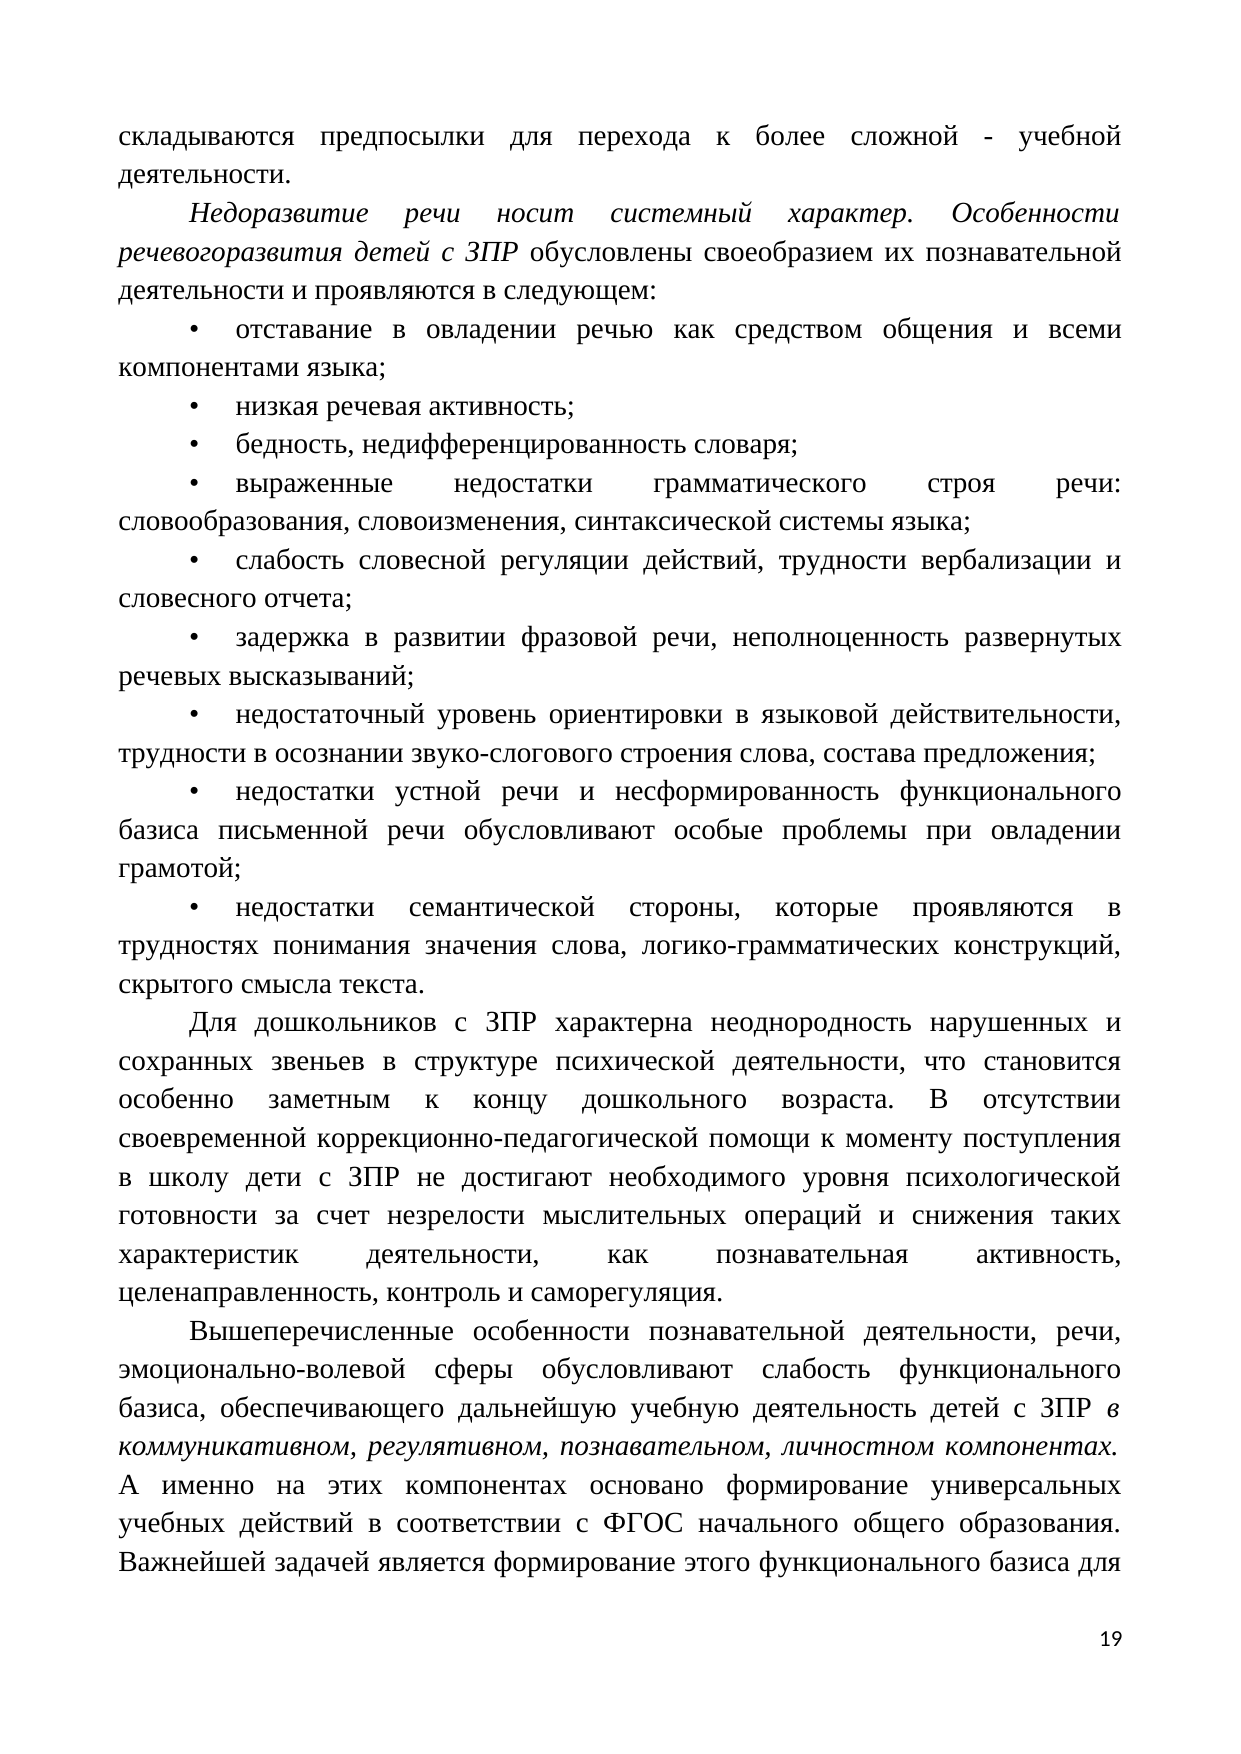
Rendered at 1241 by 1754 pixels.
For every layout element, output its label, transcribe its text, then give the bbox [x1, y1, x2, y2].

list недостатки устной речи и несформированность функционального базиса письменной речи обусловливают особые проблемы при овладении грамотой; [118, 773, 1122, 884]
list бедность, недифференцированность словаря; [118, 426, 1122, 460]
list недостатки семантической стороны, которые проявляются в трудностях понимания значения слова, логико-грамматических конструкций, скрытого смысла текста. [118, 889, 1122, 999]
list выраженные недостатки грамматического строя речи: словообразования, словоизменения, синтаксической системы языка; [118, 465, 1122, 537]
list низкая речевая активность; [118, 388, 1122, 421]
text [118, 1313, 1122, 1578]
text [118, 118, 1122, 190]
list отставание в овладении речью как средством общения и всеми компонентами языка; [118, 311, 1122, 383]
list слабость словесной регуляции действий, трудности вербализации и словесного отчета; [118, 542, 1122, 614]
list задержка в развитии фразовой речи, неполноценность развернутых речевых высказываний; [118, 619, 1122, 691]
text Недоразвитие речи носит системный характер. Особенности речевогоразвития детей с ЗПР обусловлены своеобразием их познавательной деятельности и проявляются в следующем: [118, 195, 1122, 306]
list недостаточный уровень ориентировки в языковой действительности, трудности в осознании звуко-слогового строения слова, состава предложения; [118, 696, 1122, 768]
text Для дошкольников с ЗПР характерна неоднородность нарушенных и сохранных звеньев в структуре психической деятельности, что становится особенно заметным к концу дошкольного возраста. В отсутствии своевременной коррекционно-педагогической помощи к моменту поступления в школу дети с ЗПР не достигают необходимого уровня психологической готовности за счет незрелости мыслительных операций и снижения таких характеристик деятельности, как познавательная активность, целенаправленность, контроль и саморегуляция. [118, 1004, 1122, 1308]
